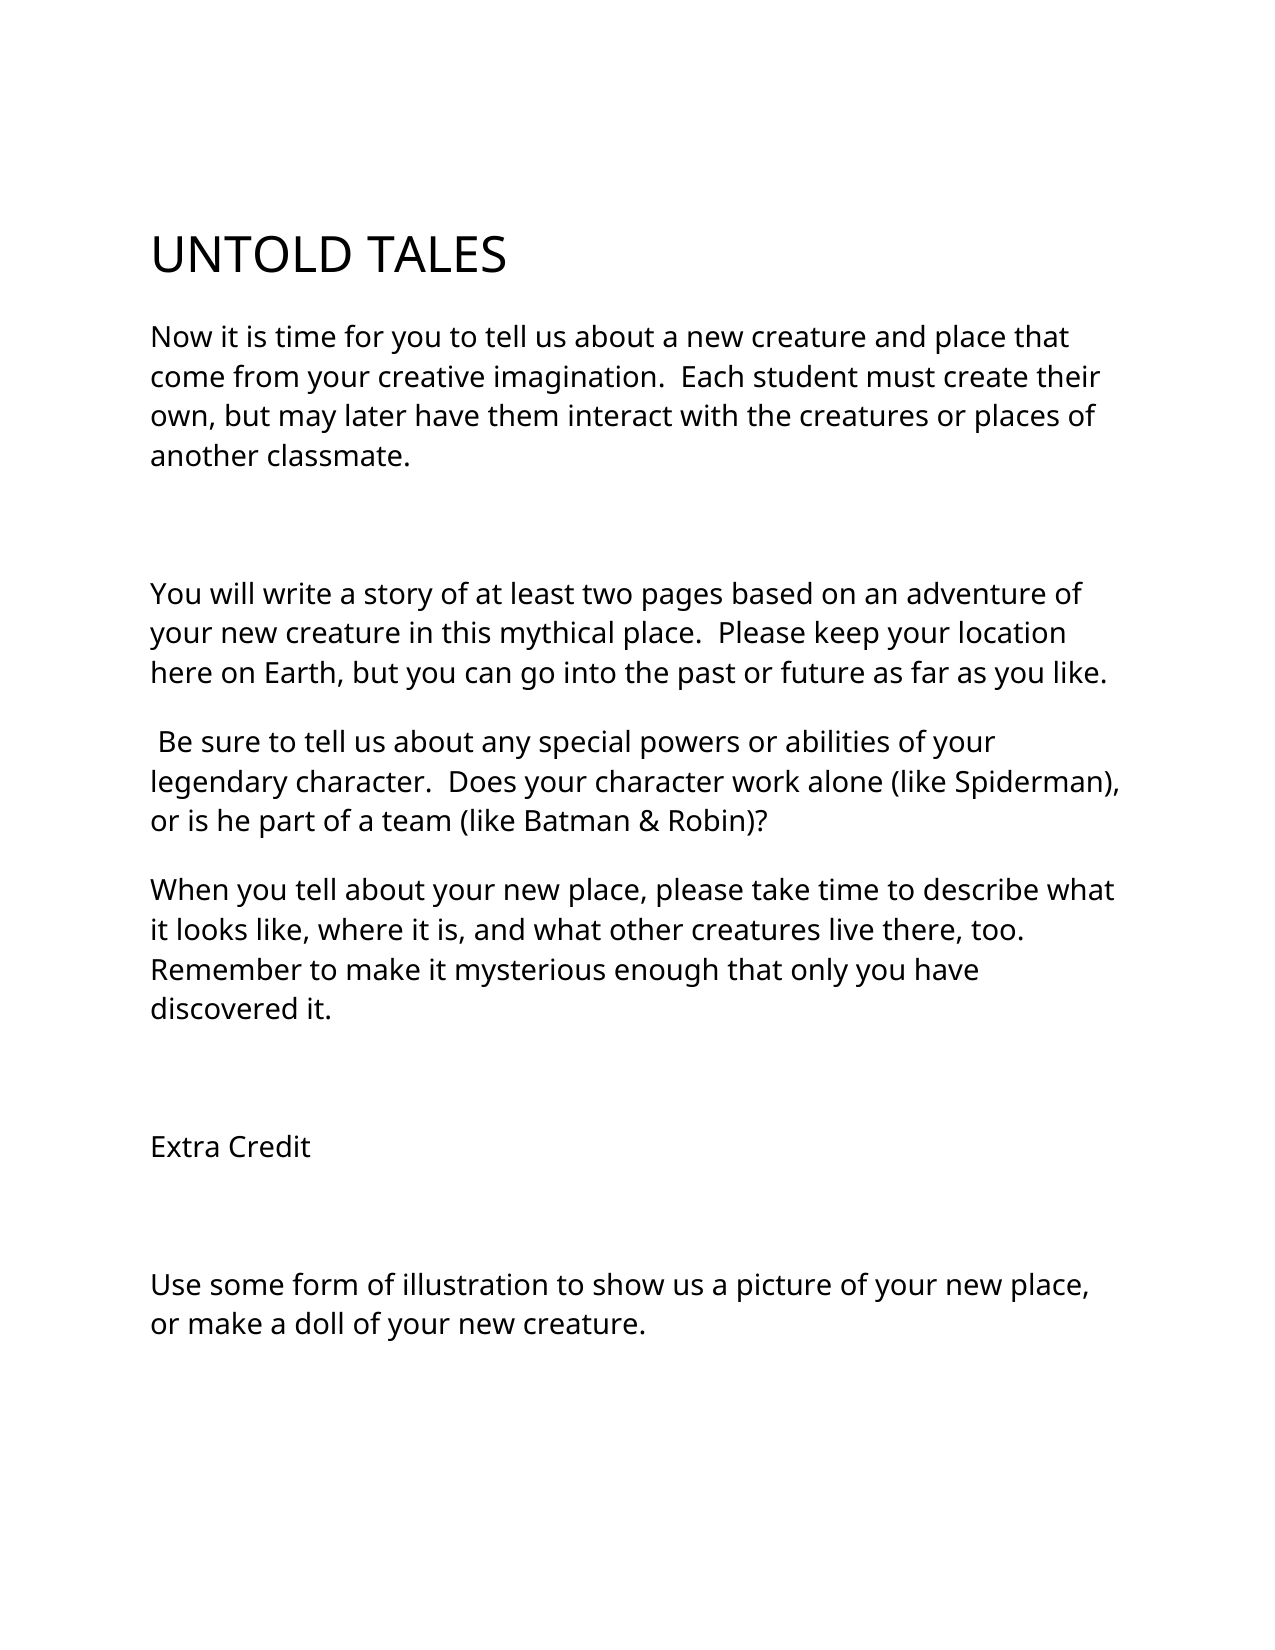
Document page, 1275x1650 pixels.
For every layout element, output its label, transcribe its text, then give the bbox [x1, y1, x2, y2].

text UNTOLD TALES [150, 219, 1125, 287]
text Now it is time for you to tell us about a new creature and place that come from your creative imagination. Each student must create their own, but may later have them interact with the creatures or places of another classmate. [150, 316, 1125, 475]
text When you tell about your new place, please take time to describe what it looks like, where it is, and what other creatures live there, too. Remember to make it mysterious enough that only you have discovered it. [150, 869, 1125, 1028]
text Use some form of illustration to show us a picture of your new place, or make a doll of your new creature. [150, 1264, 1125, 1343]
text Be sure to tell us about any special powers or abilities of your legendary character. Does your character work alone (like Spiderman), or is he part of a team (like Batman & Robin)? [150, 721, 1125, 840]
text Extra Credit [150, 1126, 1125, 1166]
text You will write a story of at least two pages based on an adventure of your new creature in this mythical place. Please keep your location here on Earth, but you can go into the past or future as far as you like. [150, 573, 1125, 692]
